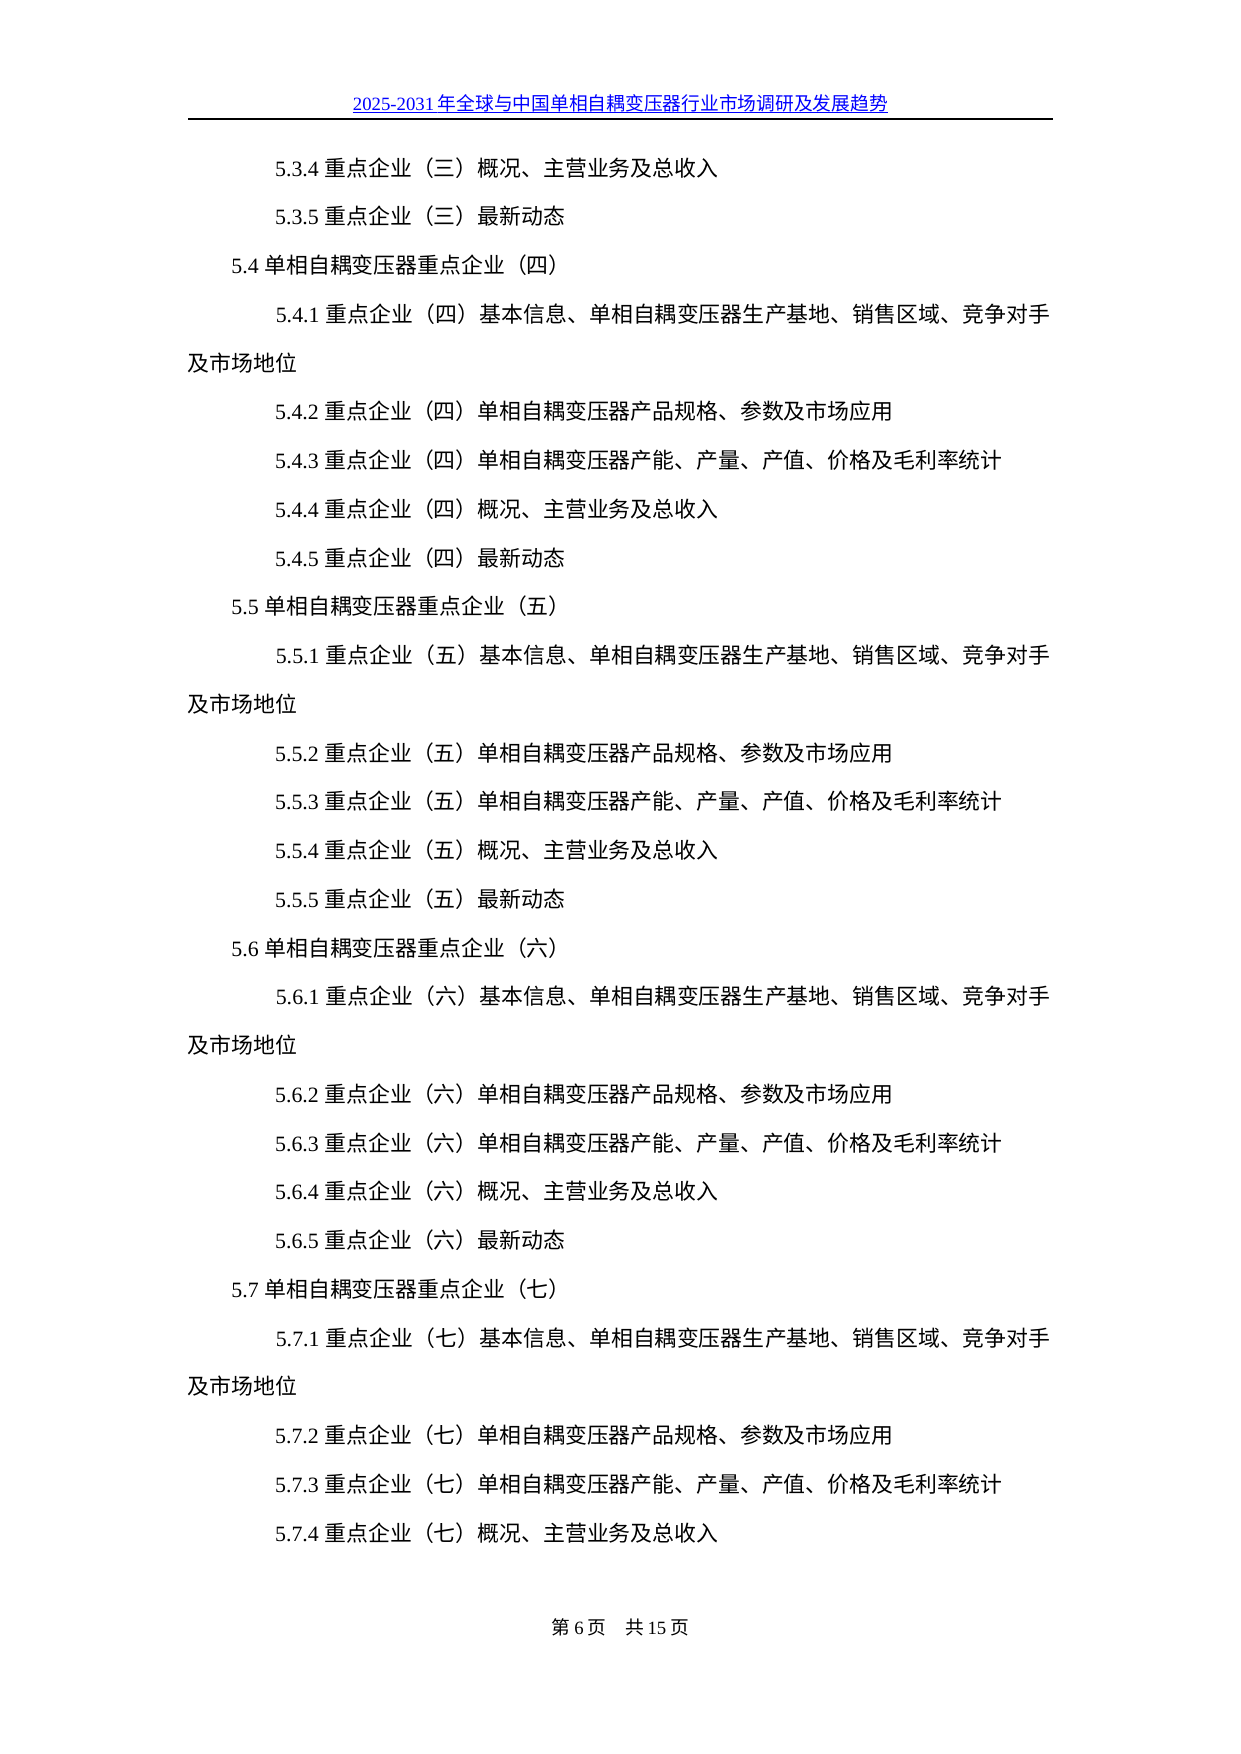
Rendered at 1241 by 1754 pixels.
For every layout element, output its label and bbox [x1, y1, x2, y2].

text [187, 150, 1053, 1548]
